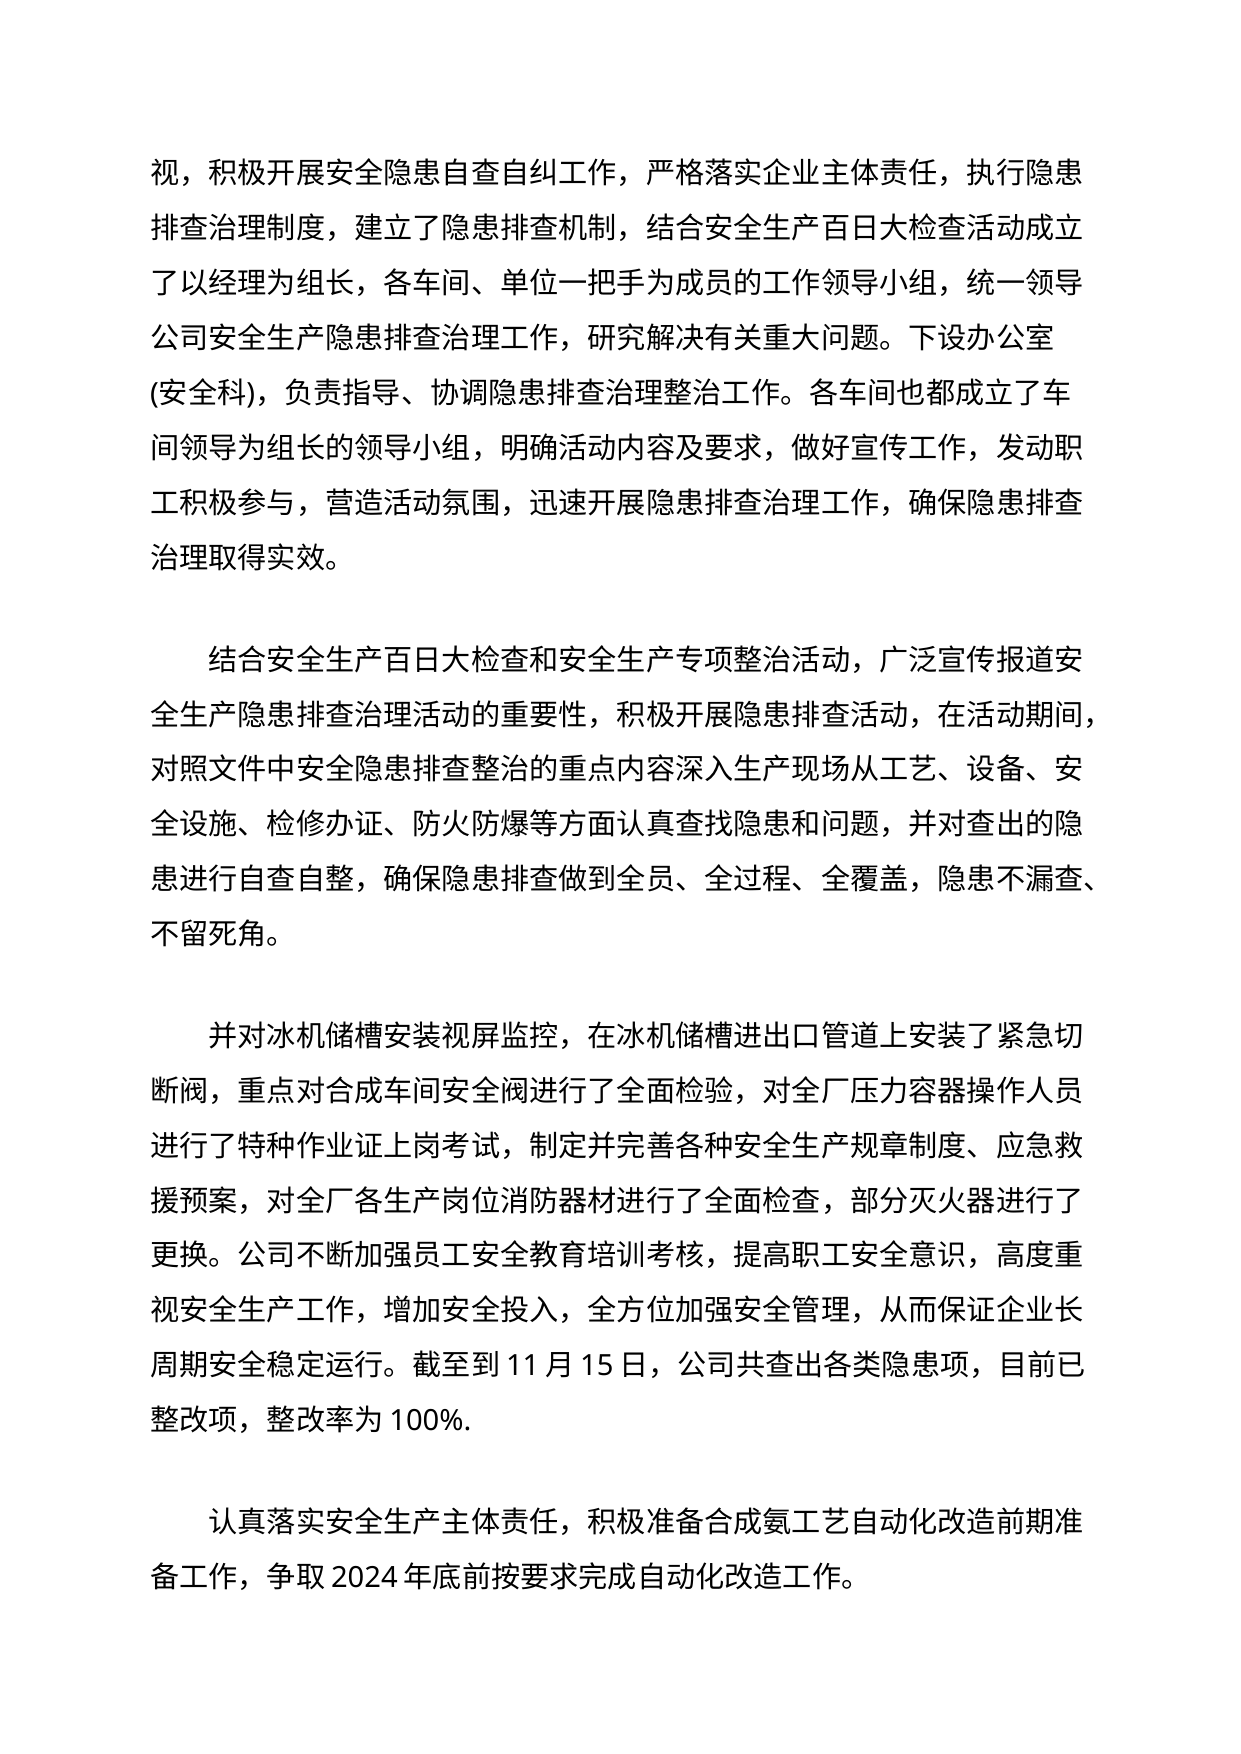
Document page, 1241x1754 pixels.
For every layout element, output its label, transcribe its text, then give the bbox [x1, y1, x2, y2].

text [150, 150, 1090, 577]
text 结合安全生产百日大检查和安全生产专项整治活动，广泛宣传报道安全生产隐患排查治理活动的重要性，积极开展隐患排查活动，在活动期间，对照文件中安全隐患排查整治的重点内容深入生产现场从工艺、设备、安全设施、检修办证、防火防爆等方面认真查找隐患和问题，并对查出的隐患进行自查自整，确保隐患排查做到全员、全过程、全覆盖，隐患不漏查、不留死角。 [150, 636, 1090, 953]
text 认真落实安全生产主体责任，积极准备合成氨工艺自动化改造前期准备工作，争取2024年底前按要求完成自动化改造工作。 [150, 1499, 1090, 1596]
text 并对冰机储槽安装视屏监控，在冰机储槽进出口管道上安装了紧急切断阀，重点对合成车间安全阀进行了全面检验，对全厂压力容器操作人员进行了特种作业证上岗考试，制定并完善各种安全生产规章制度、应急救援预案，对全厂各生产岗位消防器材进行了全面检查，部分灭火器进行了更换。公司不断加强员工安全教育培训考核，提高职工安全意识，高度重视安全生产工作，增加安全投入，全方位加强安全管理，从而保证企业长周期安全稳定运行。截至到11月15日，公司共查出各类隐患项，目前已整改项，整改率为100%. [150, 1012, 1090, 1439]
